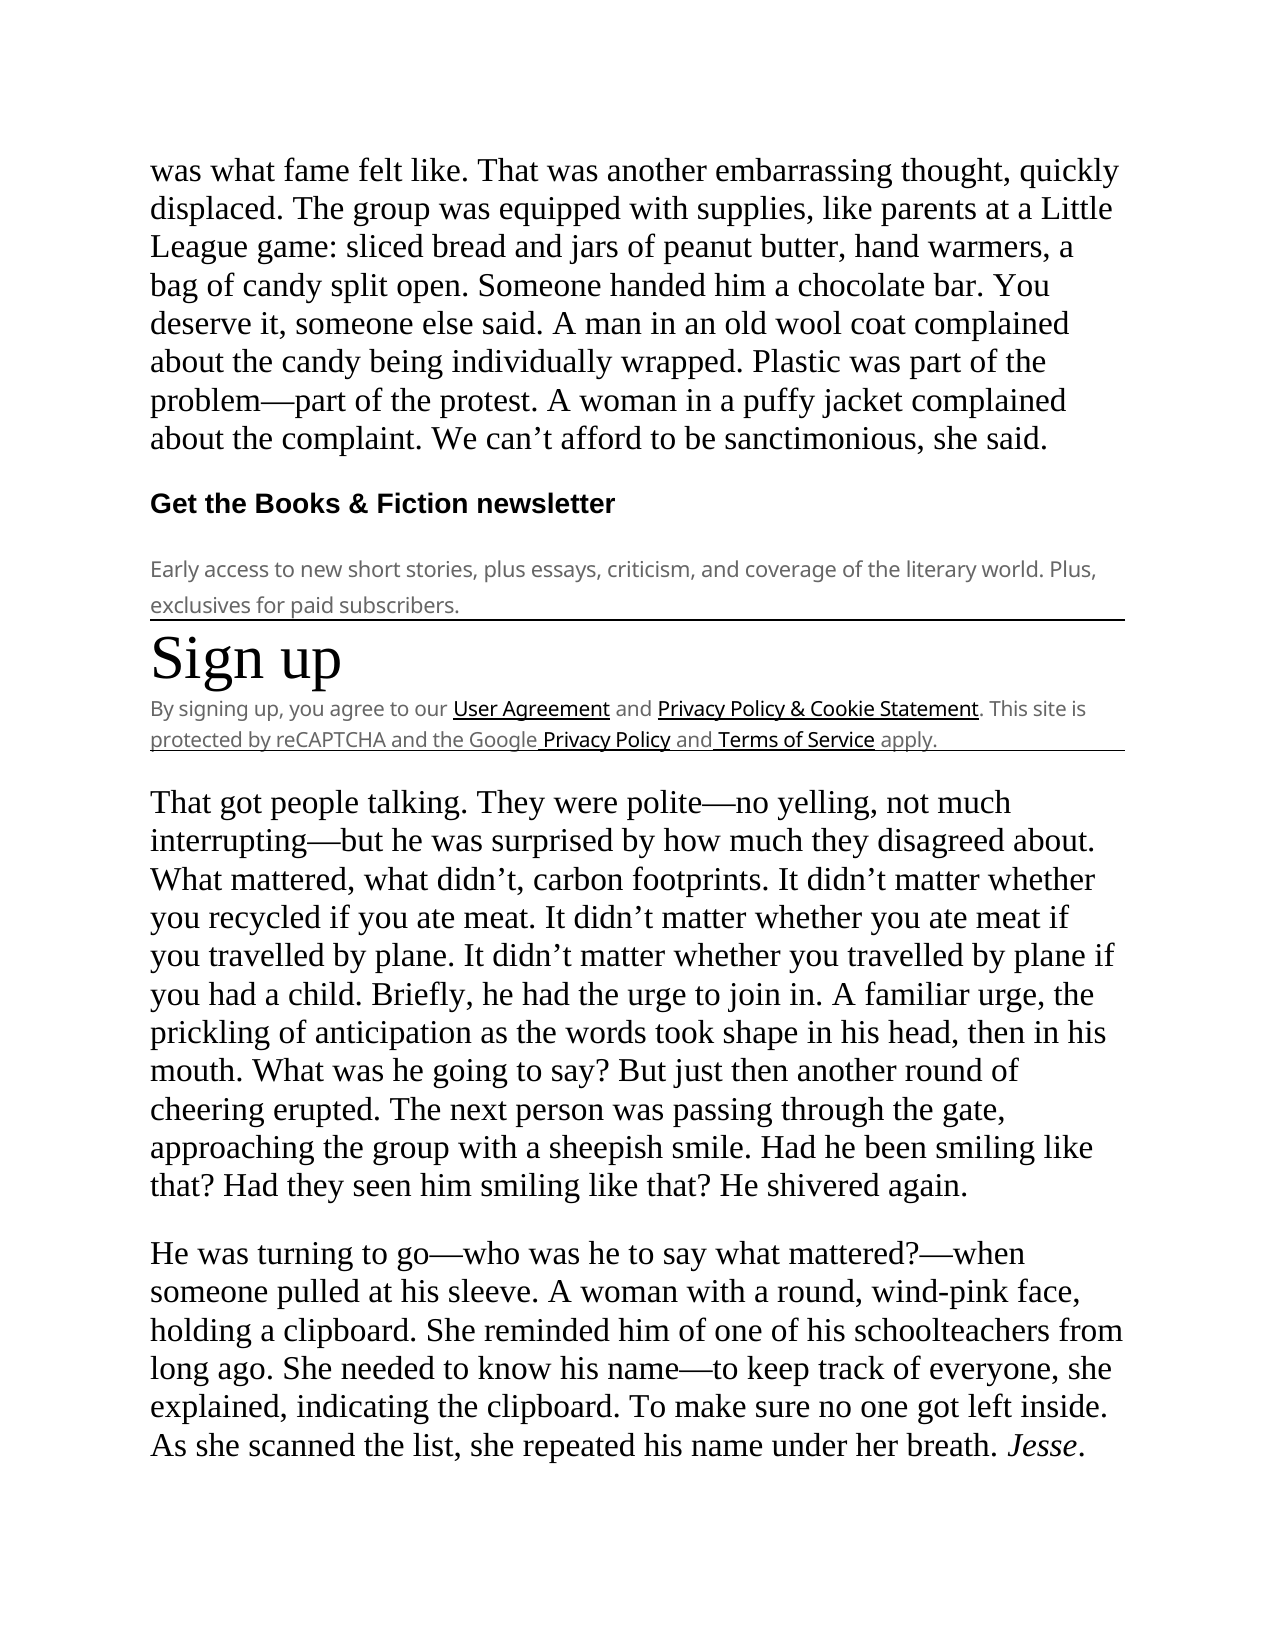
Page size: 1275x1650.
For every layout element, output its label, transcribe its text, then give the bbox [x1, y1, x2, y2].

text Sign up [150, 621, 1125, 692]
text Get the Books & Fiction newsletter [150, 486, 1125, 519]
text Early access to new short stories, plus essays, criticism, and coverage of the literary world. Plus, exclusives for paid subscribers. [150, 548, 1125, 619]
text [150, 150, 1125, 457]
text By signing up, you agree to our User Agreement and Privacy Policy & Cookie Statement. This site is protected by reCAPTCHA and the Google Privacy Policy and Terms of Service apply. [150, 692, 1125, 750]
text That got people talking. They were polite—no yelling, not much interrupting—but he was surprised by how much they disagreed about. What mattered, what didn’t, carbon footprints. It didn’t matter whether you recycled if you ate meat. It didn’t matter whether you ate meat if you travelled by plane. It didn’t matter whether you travelled by plane if you had a child. Briefly, he had the urge to join in. A familiar urge, the prickling of anticipation as the words took shape in his head, then in his mouth. What was he going to say? But just then another round of cheering erupted. The next person was passing through the gate, approaching the group with a sheepish smile. Had he been smiling like that? Had they seen him smiling like that? He shivered again. [150, 782, 1125, 1204]
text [150, 1233, 1125, 1463]
